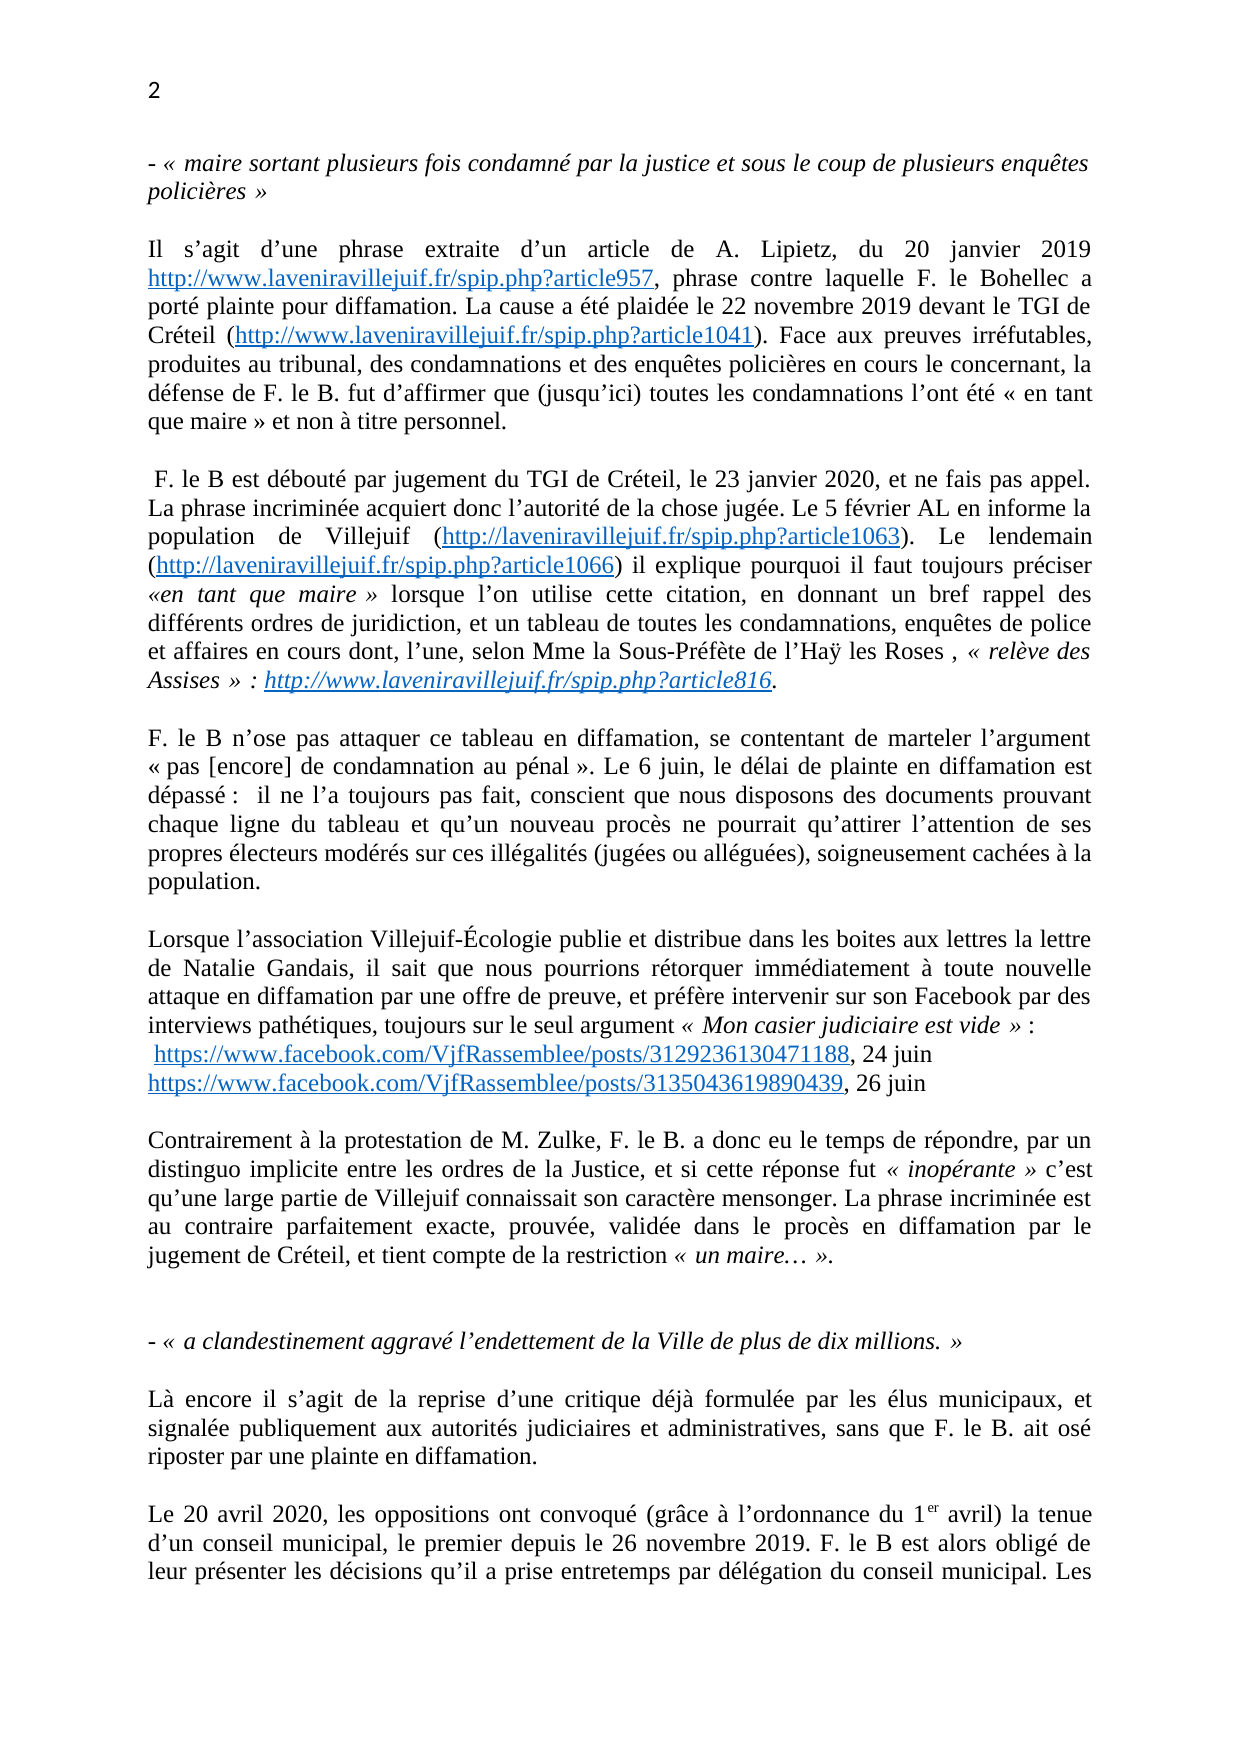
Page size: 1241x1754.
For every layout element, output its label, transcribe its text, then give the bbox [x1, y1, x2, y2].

text F. le B est débouté par jugement du TGI de Créteil, le 23 janvier 2020, et ne fais pas appel. La phrase incriminée acquiert donc l’autorité de la chose jugée. Le 5 février AL en informe la population de Villejuif (http://laveniravillejuif.fr/spip.php?article1063). Le lendemain (http://laveniravillejuif.fr/spip.php?article1066) il explique pourquoi il faut toujours préciser «en tant que maire » lorsque l’on utilise cette citation, en donnant un bref rappel des différents ordres de juridiction, et un tableau de toutes les condamnations, enquêtes de police et affaires en cours dont, l’une, selon Mme la Sous-Préfète de l’Haÿ les Roses , « relève des Assises » : http://www.laveniravillejuif.fr/spip.php?article816. [148, 435, 1093, 694]
text Contrairement à la protestation de M. Zulke, F. le B. a donc eu le temps de répondre, par un distinguo implicite entre les ordres de la Justice, et si cette réponse fut « inopérante » c’est qu’une large partie de Villejuif connaissait son caractère mensonger. La phrase incriminée est au contraire parfaitement exacte, prouvée, validée dans le procès en diffamation par le jugement de Créteil, et tient compte de la restriction « un maire… ». [148, 1125, 1093, 1269]
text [148, 1499, 1093, 1585]
text https://www.facebook.com/VjfRassemblee/posts/3129236130471188, 24 juin [148, 1039, 1093, 1068]
text Lorsque l’association Villejuif-Écologie publie et distribue dans les boites aux lettres la lettre de Natalie Gandais, il sait que nous pourrions rétorquer immédiatement à toute nouvelle attaque en diffamation par une offre de preuve, et préfère intervenir sur son Facebook par des interviews pathétiques, toujours sur le seul argument « Mon casier judiciaire est vide » : [148, 924, 1093, 1039]
text https://www.facebook.com/VjfRassemblee/posts/3135043619890439, 26 juin [148, 1068, 1093, 1096]
text - « a clandestinement aggravé l’endettement de la Ville de plus de dix millions. » [148, 1326, 1093, 1355]
text - « maire sortant plusieurs fois condamné par la justice et sous le coup de plusieurs enquêtes policières » [148, 148, 1093, 205]
text F. le B n’ose pas attaquer ce tableau en diffamation, se contentant de marteler l’argument « pas [encore] de condamnation au pénal ». Le 6 juin, le délai de plainte en diffamation est dépassé : il ne l’a toujours pas fait, conscient que nous disposons des documents prouvant chaque ligne du tableau et qu’un nouveau procès ne pourrait qu’attirer l’attention de ses propres électeurs modérés sur ces illégalités (jugées ou alléguées), soigneusement cachées à la population. [148, 723, 1093, 895]
text Là encore il s’agit de la reprise d’une critique déjà formulée par les élus municipaux, et signalée publiquement aux autorités judiciaires et administratives, sans que F. le B. ait osé riposter par une plainte en diffamation. [148, 1384, 1093, 1470]
text Il s’agit d’une phrase extraite d’un article de A. Lipietz, du 20 janvier 2019 http://www.laveniravillejuif.fr/spip.php?article957, phrase contre laquelle F. le Bohellec a porté plainte pour diffamation. La cause a été plaidée le 22 novembre 2019 devant le TGI de Créteil (http://www.laveniravillejuif.fr/spip.php?article1041). Face aux preuves irréfutables, produites au tribunal, des condamnations et des enquêtes policières en cours le concernant, la défense de F. le B. fut d’affirmer que (jusqu’ici) toutes les condamnations l’ont été « en tant que maire » et non à titre personnel. [148, 205, 1093, 435]
